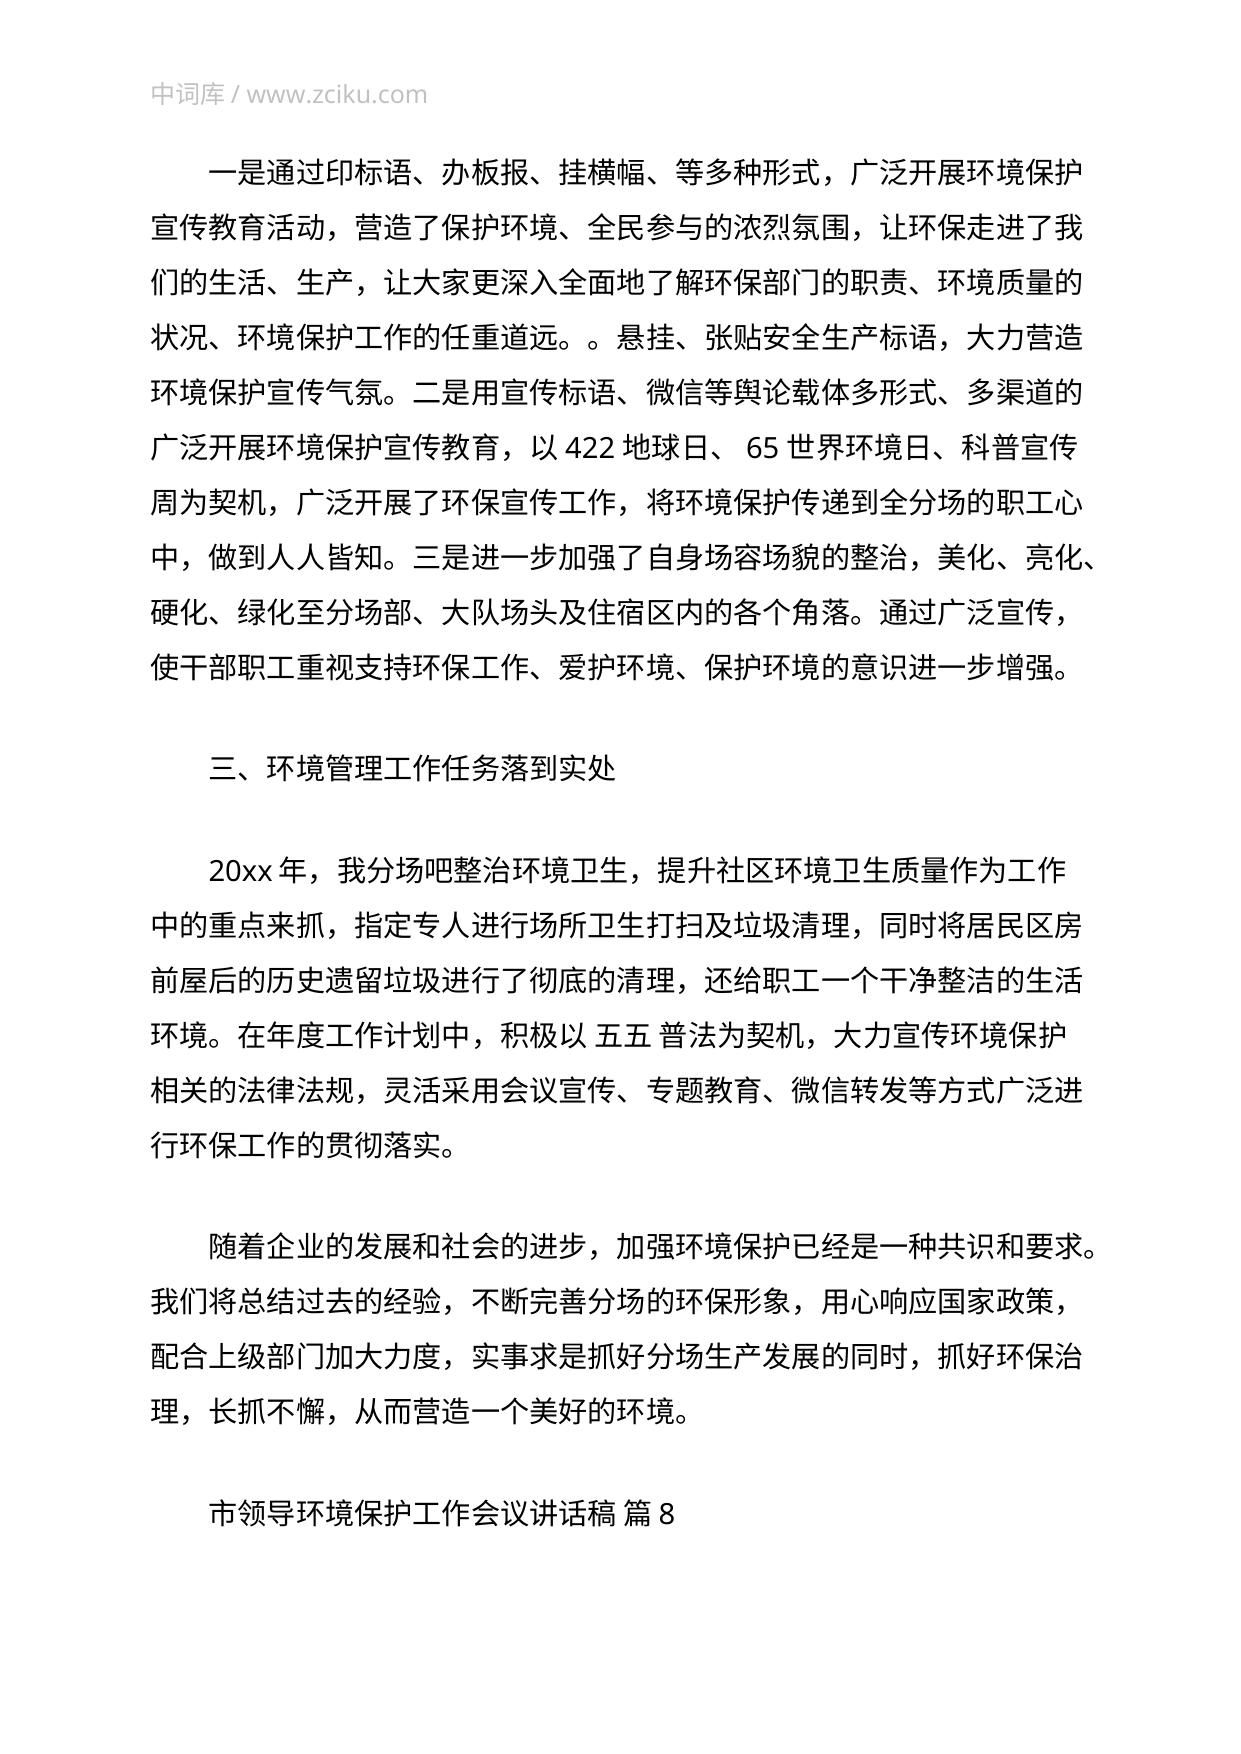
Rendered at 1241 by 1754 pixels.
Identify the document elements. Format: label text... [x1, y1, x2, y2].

text 一是通过印标语、办板报、挂横幅、等多种形式，广泛开展环境保护宣传教育活动，营造了保护环境、全民参与的浓烈氛围，让环保走进了我们的生活、生产，让大家更深入全面地了解环保部门的职责、环境质量的状况、环境保护工作的任重道远。。悬挂、张贴安全生产标语，大力营造环境保护宣传气氛。二是用宣传标语、微信等舆论载体多形式、多渠道的广泛开展环境保护宣传教育，以 422 地球日、 65 世界环境日、科普宣传周为契机，广泛开展了环保宣传工作，将环境保护传递到全分场的职工心中，做到人人皆知。三是进一步加强了自身场容场貌的整治，美化、亮化、硬化、绿化至分场部、大队场头及住宿区内的各个角落。通过广泛宣传，使干部职工重视支持环保工作、爱护环境、保护环境的意识进一步增强。 [150, 150, 1090, 686]
text 20xx年，我分场吧整治环境卫生，提升社区环境卫生质量作为工作中的重点来抓，指定专人进行场所卫生打扫及垃圾清理，同时将居民区房前屋后的历史遗留垃圾进行了彻底的清理，还给职工一个干净整洁的生活环境。在年度工作计划中，积极以 五五 普法为契机，大力宣传环境保护相关的法律法规，灵活采用会议宣传、专题教育、微信转发等方式广泛进行环保工作的贯彻落实。 [150, 848, 1090, 1164]
text 市领导环境保护工作会议讲话稿 篇8 [150, 1491, 1090, 1533]
text 随着企业的发展和社会的进步，加强环境保护已经是一种共识和要求。我们将总结过去的经验，不断完善分场的环保形象，用心响应国家政策，配合上级部门加大力度，实事求是抓好分场生产发展的同时，抓好环保治理，长抓不懈，从而营造一个美好的环境。 [150, 1224, 1090, 1431]
text 三、环境管理工作任务落到实处 [150, 746, 1090, 788]
